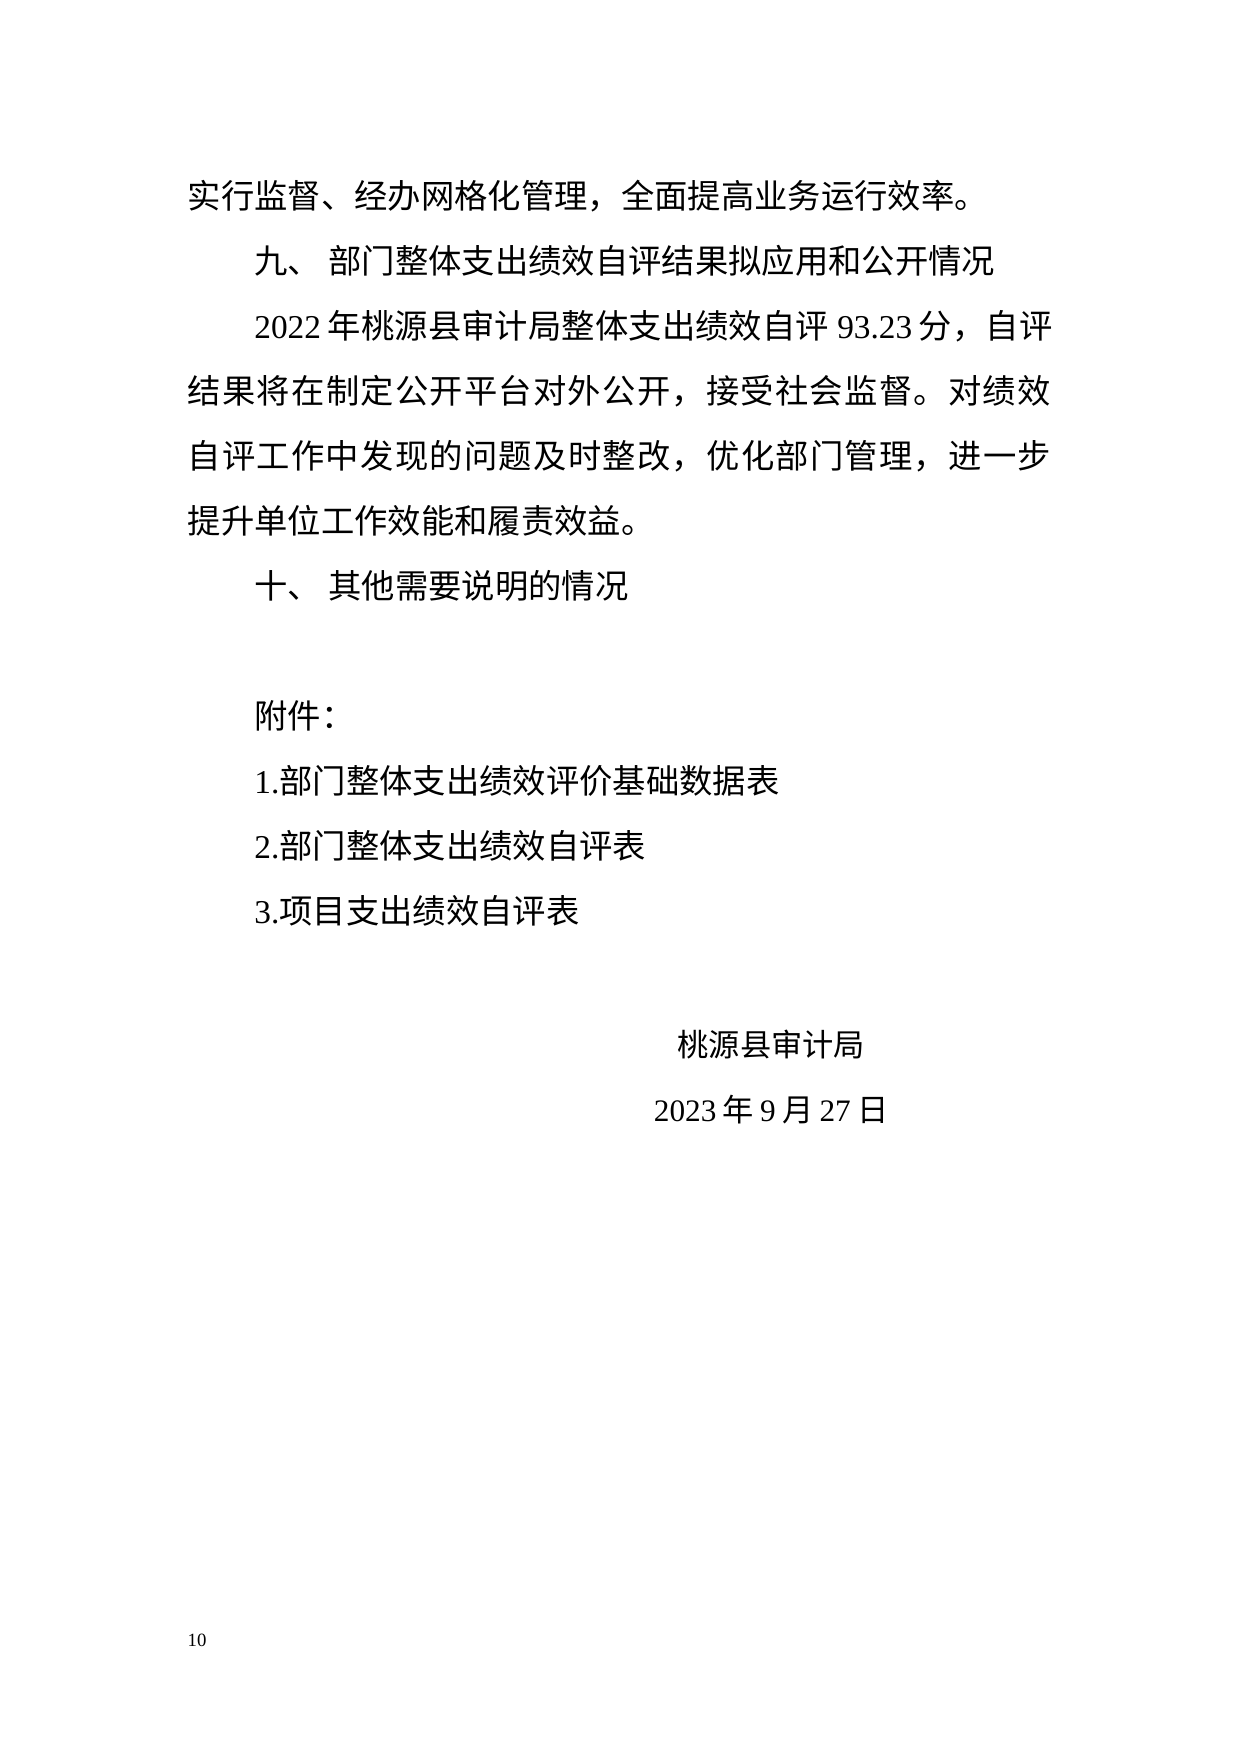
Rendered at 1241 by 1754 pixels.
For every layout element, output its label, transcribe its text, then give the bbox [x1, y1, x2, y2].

text 3.项目支出绩效自评表 [187, 877, 1053, 942]
text 2022年桃源县审计局整体支出绩效自评93.23分，自评结果将在制定公开平台对外公开，接受社会监督。对绩效自评工作中发现的问题及时整改，优化部门管理，进一步提升单位工作效能和履责效益。 [187, 292, 1053, 552]
text 2.部门整体支出绩效自评表 [187, 812, 1053, 877]
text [187, 162, 1053, 227]
text 桃源县审计局 [187, 1011, 1053, 1076]
text 附件： [187, 682, 1053, 747]
text 1.部门整体支出绩效评价基础数据表 [187, 747, 1053, 812]
text 2023年9月27日 [187, 1076, 1053, 1141]
text 九、 部门整体支出绩效自评结果拟应用和公开情况 [187, 227, 1053, 292]
list 其他需要说明的情况 [187, 552, 1053, 617]
